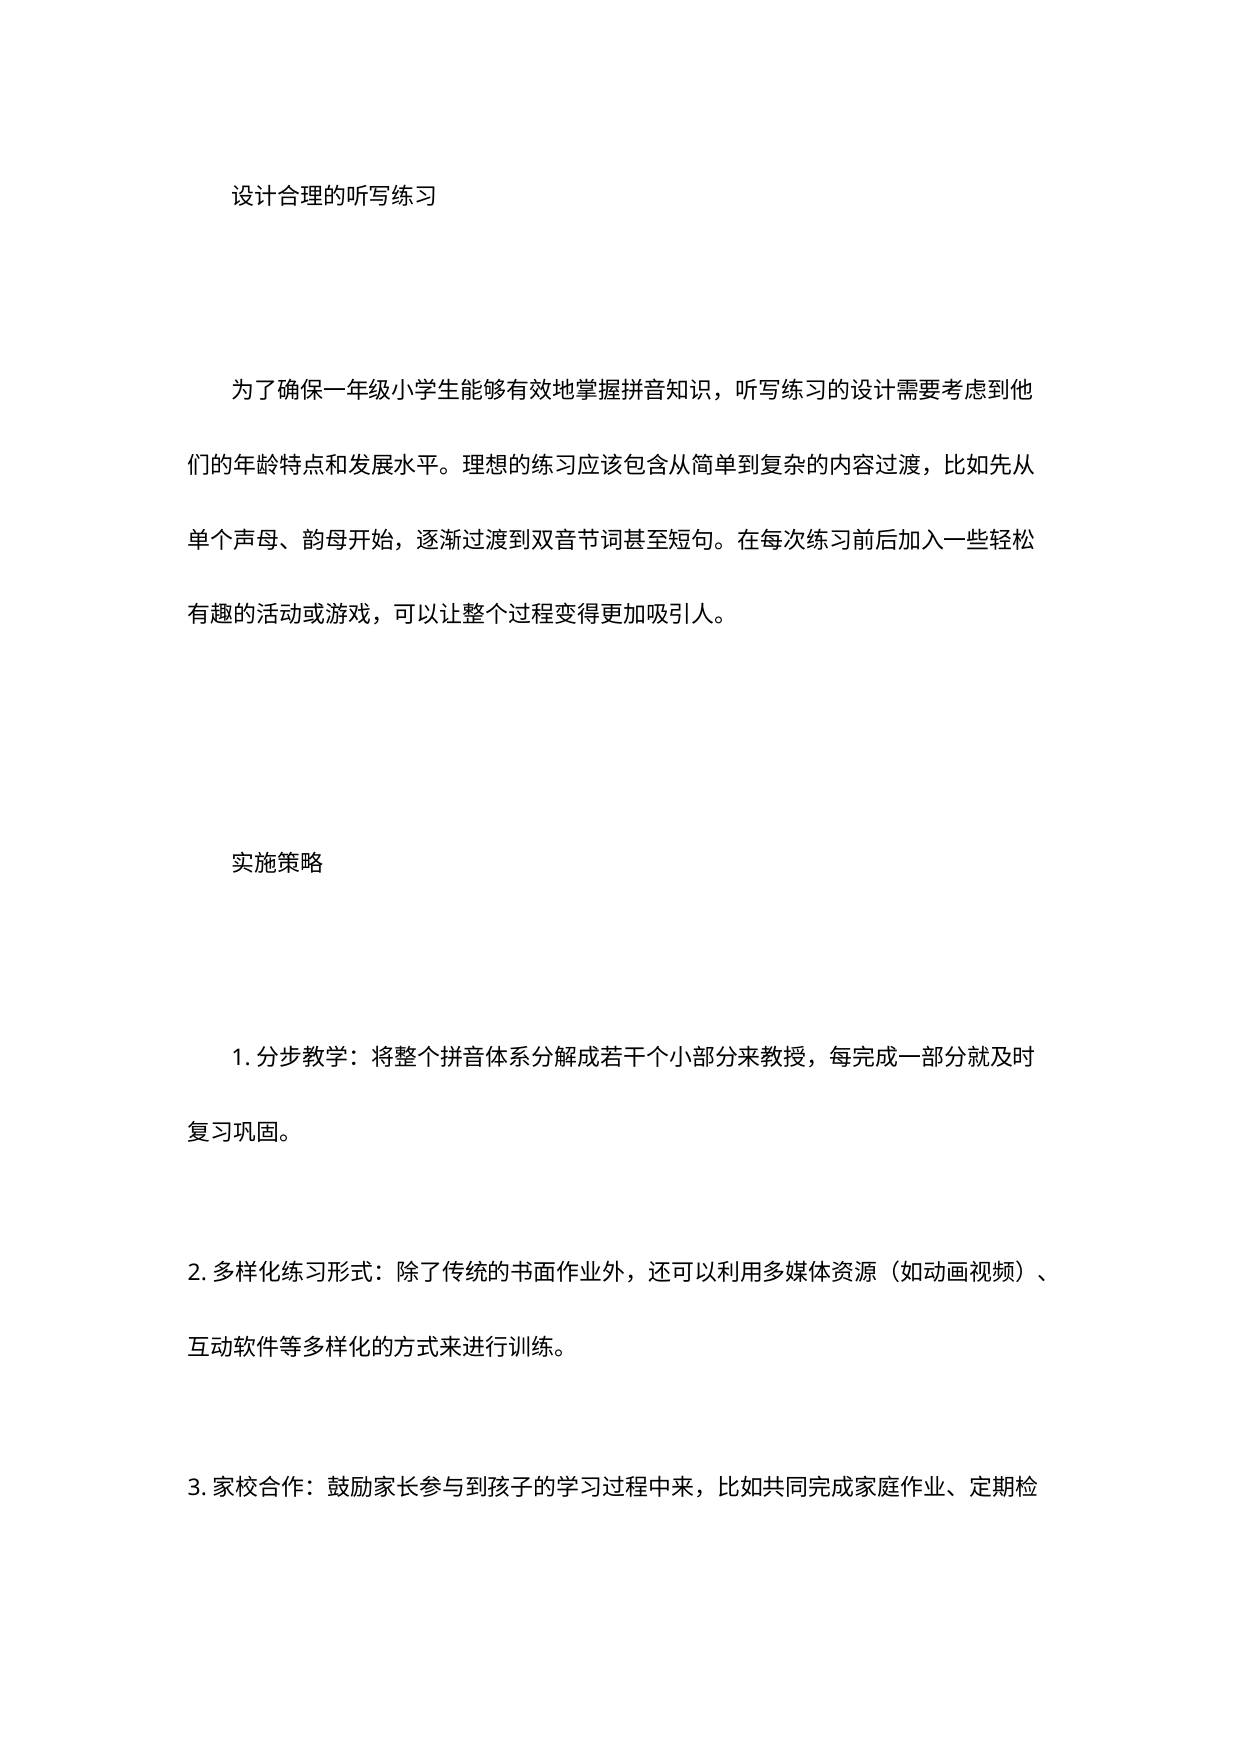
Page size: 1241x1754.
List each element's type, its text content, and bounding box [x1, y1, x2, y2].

text 为了确保一年级小学生能够有效地掌握拼音知识，听写练习的设计需要考虑到他们的年龄特点和发展水平。理想的练习应该包含从简单到复杂的内容过渡，比如先从单个声母、韵母开始，逐渐过渡到双音节词甚至短句。在每次练习前后加入一些轻松有趣的活动或游戏，可以让整个过程变得更加吸引人。 [187, 356, 1053, 645]
text 1. 分步教学：将整个拼音体系分解成若干个小部分来教授，每完成一部分就及时复习巩固。 [187, 1023, 1053, 1163]
text 设计合理的听写练习 [187, 162, 1053, 227]
text 实施策略 [187, 828, 1053, 893]
text 2. 多样化练习形式：除了传统的书面作业外，还可以利用多媒体资源（如动画视频）、互动软件等多样化的方式来进行训练。 [187, 1238, 1053, 1378]
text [187, 1453, 1053, 1518]
